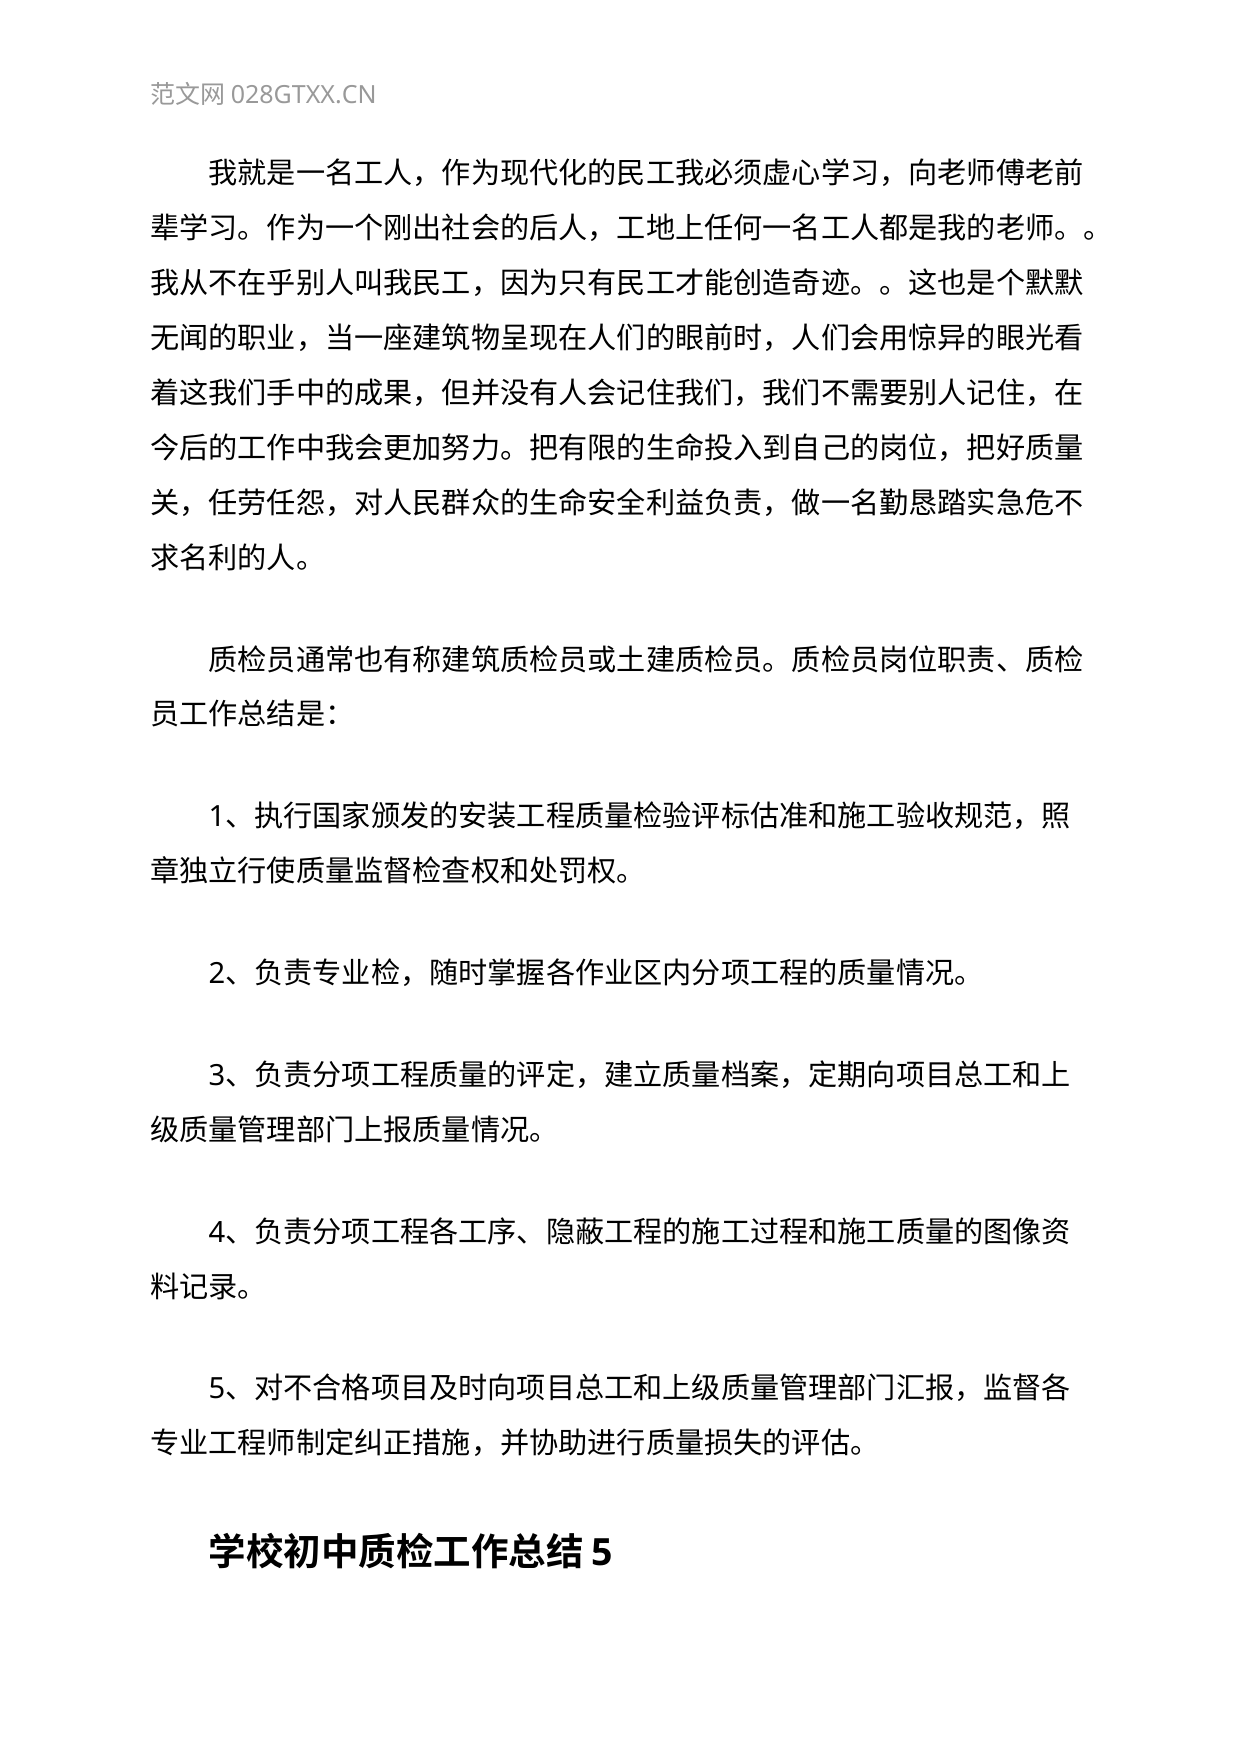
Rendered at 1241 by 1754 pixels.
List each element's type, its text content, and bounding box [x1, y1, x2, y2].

text 5、对不合格项目及时向项目总工和上级质量管理部门汇报，监督各专业工程师制定纠正措施，并协助进行质量损失的评估。 [150, 1365, 1090, 1462]
text 2、负责专业检，随时掌握各作业区内分项工程的质量情况。 [150, 949, 1090, 992]
text 4、负责分项工程各工序、隐蔽工程的施工过程和施工质量的图像资料记录。 [150, 1208, 1090, 1306]
text 我就是一名工人，作为现代化的民工我必须虚心学习，向老师傅老前辈学习。作为一个刚出社会的后人，工地上任何一名工人都是我的老师。。我从不在乎别人叫我民工，因为只有民工才能创造奇迹。。这也是个默默无闻的职业，当一座建筑物呈现在人们的眼前时，人们会用惊异的眼光看着这我们手中的成果，但并没有人会记住我们，我们不需要别人记住，在今后的工作中我会更加努力。把有限的生命投入到自己的岗位，把好质量关，任劳任怨，对人民群众的生命安全利益负责，做一名勤恳踏实急危不求名利的人。 [150, 150, 1090, 577]
text 3、负责分项工程质量的评定，建立质量档案，定期向项目总工和上级质量管理部门上报质量情况。 [150, 1051, 1090, 1149]
text 学校初中质检工作总结5 [150, 1522, 1090, 1576]
text 质检员通常也有称建筑质检员或土建质检员。质检员岗位职责、质检员工作总结是： [150, 636, 1090, 733]
text 1、执行国家颁发的安装工程质量检验评标估准和施工验收规范，照章独立行使质量监督检查权和处罚权。 [150, 793, 1090, 890]
